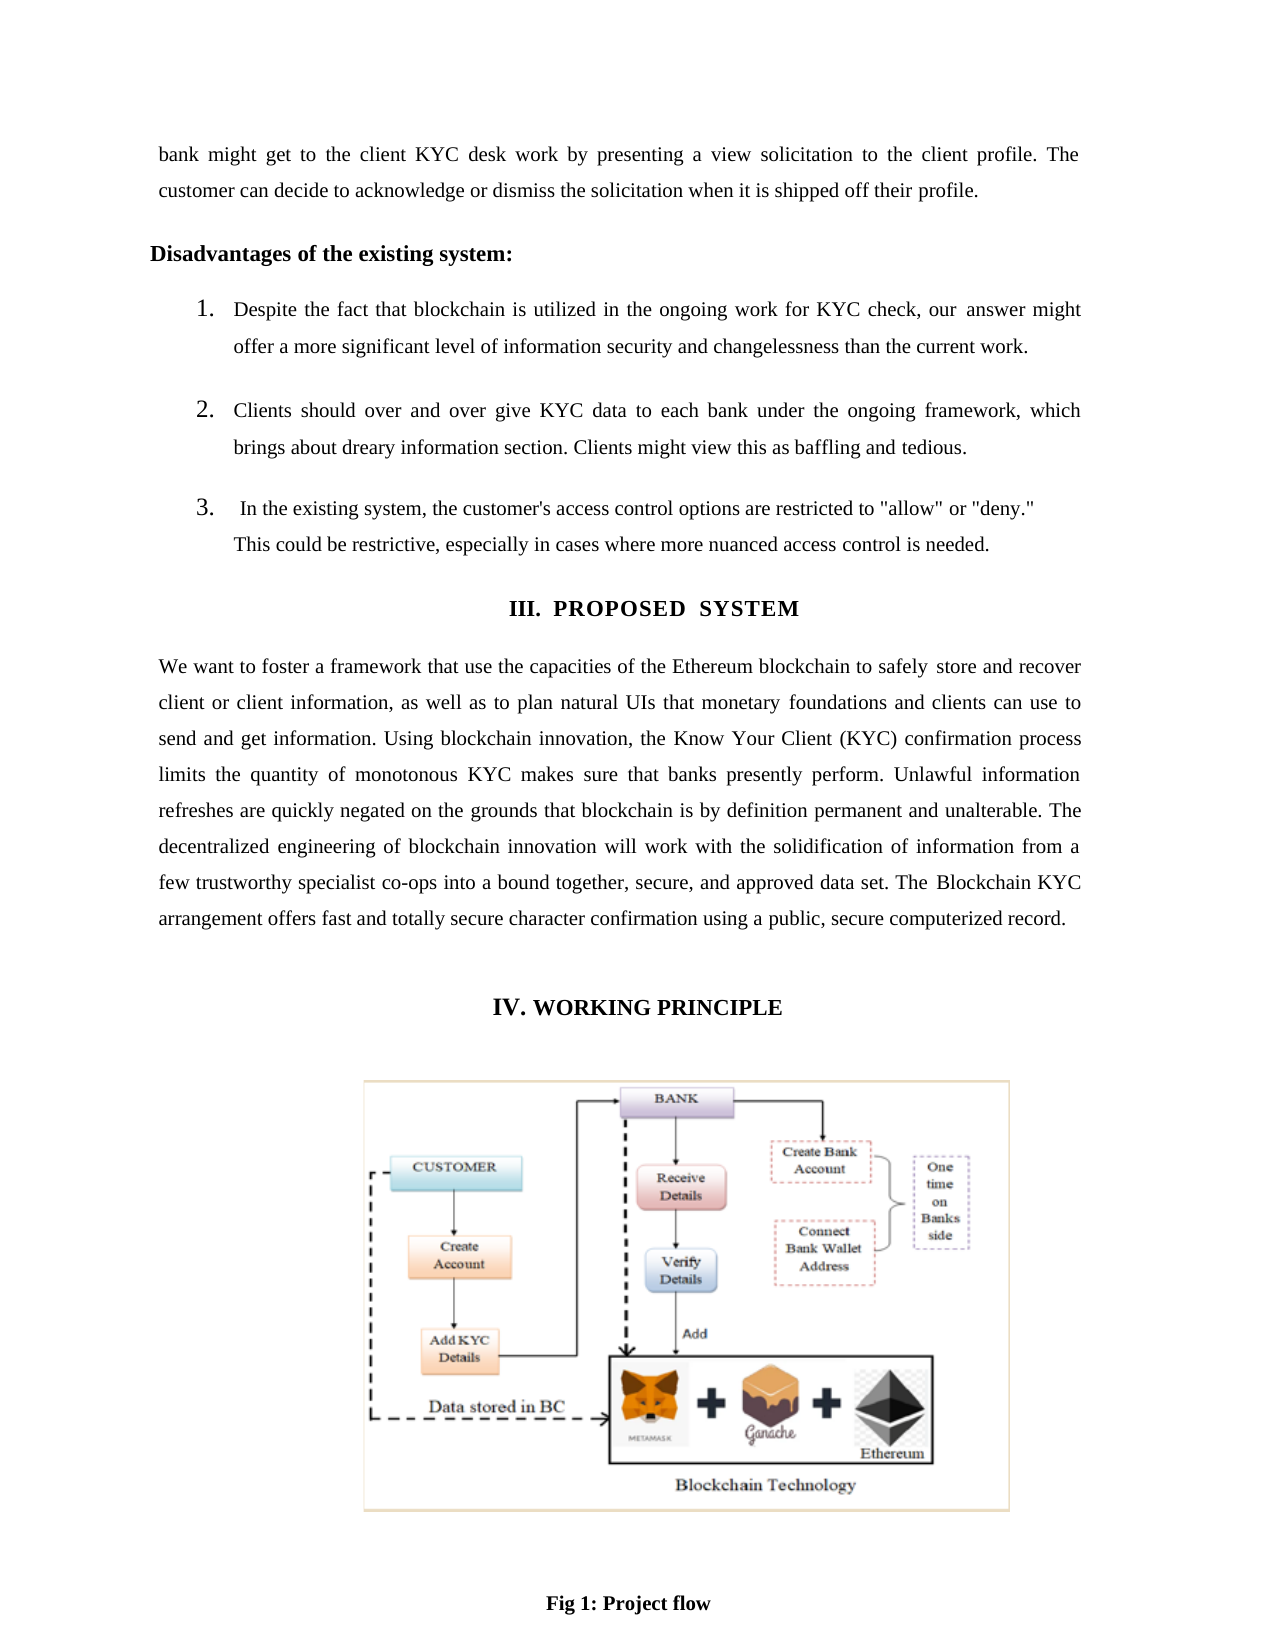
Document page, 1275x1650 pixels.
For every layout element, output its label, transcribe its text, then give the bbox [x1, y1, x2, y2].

list Despite the fact that blockchain is utilized in the ongoing work for KYC check, our answer might offer a more significant level of information security and changelessness than the current work. [196, 293, 1081, 358]
subtitle WORKING PRINCIPLE [492, 992, 1137, 1021]
subtitle Disadvantages of the existing system: [150, 240, 1137, 267]
list In the existing system, the customer's access control options are restricted to "allow" or "deny." This could be restrictive, especially in cases where more nuanced access control is needed. [196, 492, 1067, 556]
subtitle PROPOSED SYSTEM [508, 595, 1137, 621]
text Fig 1: Project flow [139, 1591, 863, 1615]
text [158, 142, 1082, 202]
list Clients should over and over give KYC data to each bank under the ongoing framework, which brings about dreary information section. Clients might view this as baffling and tedious. [196, 394, 1081, 459]
text We want to foster a framework that use the capacities of the Ethereum blockchain to safely store and recover client or client information, as well as to plan natural UIs that monetary foundations and clients can use to send and get information. Using blockchain innovation, the Know Your Client (KYC) confirmation process limits the quantity of monotonous KYC makes sure that banks presently perform. Unlawful information refreshes are quickly negated on the grounds that blockchain is by definition permanent and unalterable. The decentralized engineering of blockchain innovation will work with the solidification of information from a few trustworthy specialist co-ops into a bound together, secure, and approved data set. The Blockchain KYC arrangement offers fast and totally secure character confirmation using a public, secure computerized record. [158, 654, 1081, 930]
picture [363, 1080, 1010, 1512]
